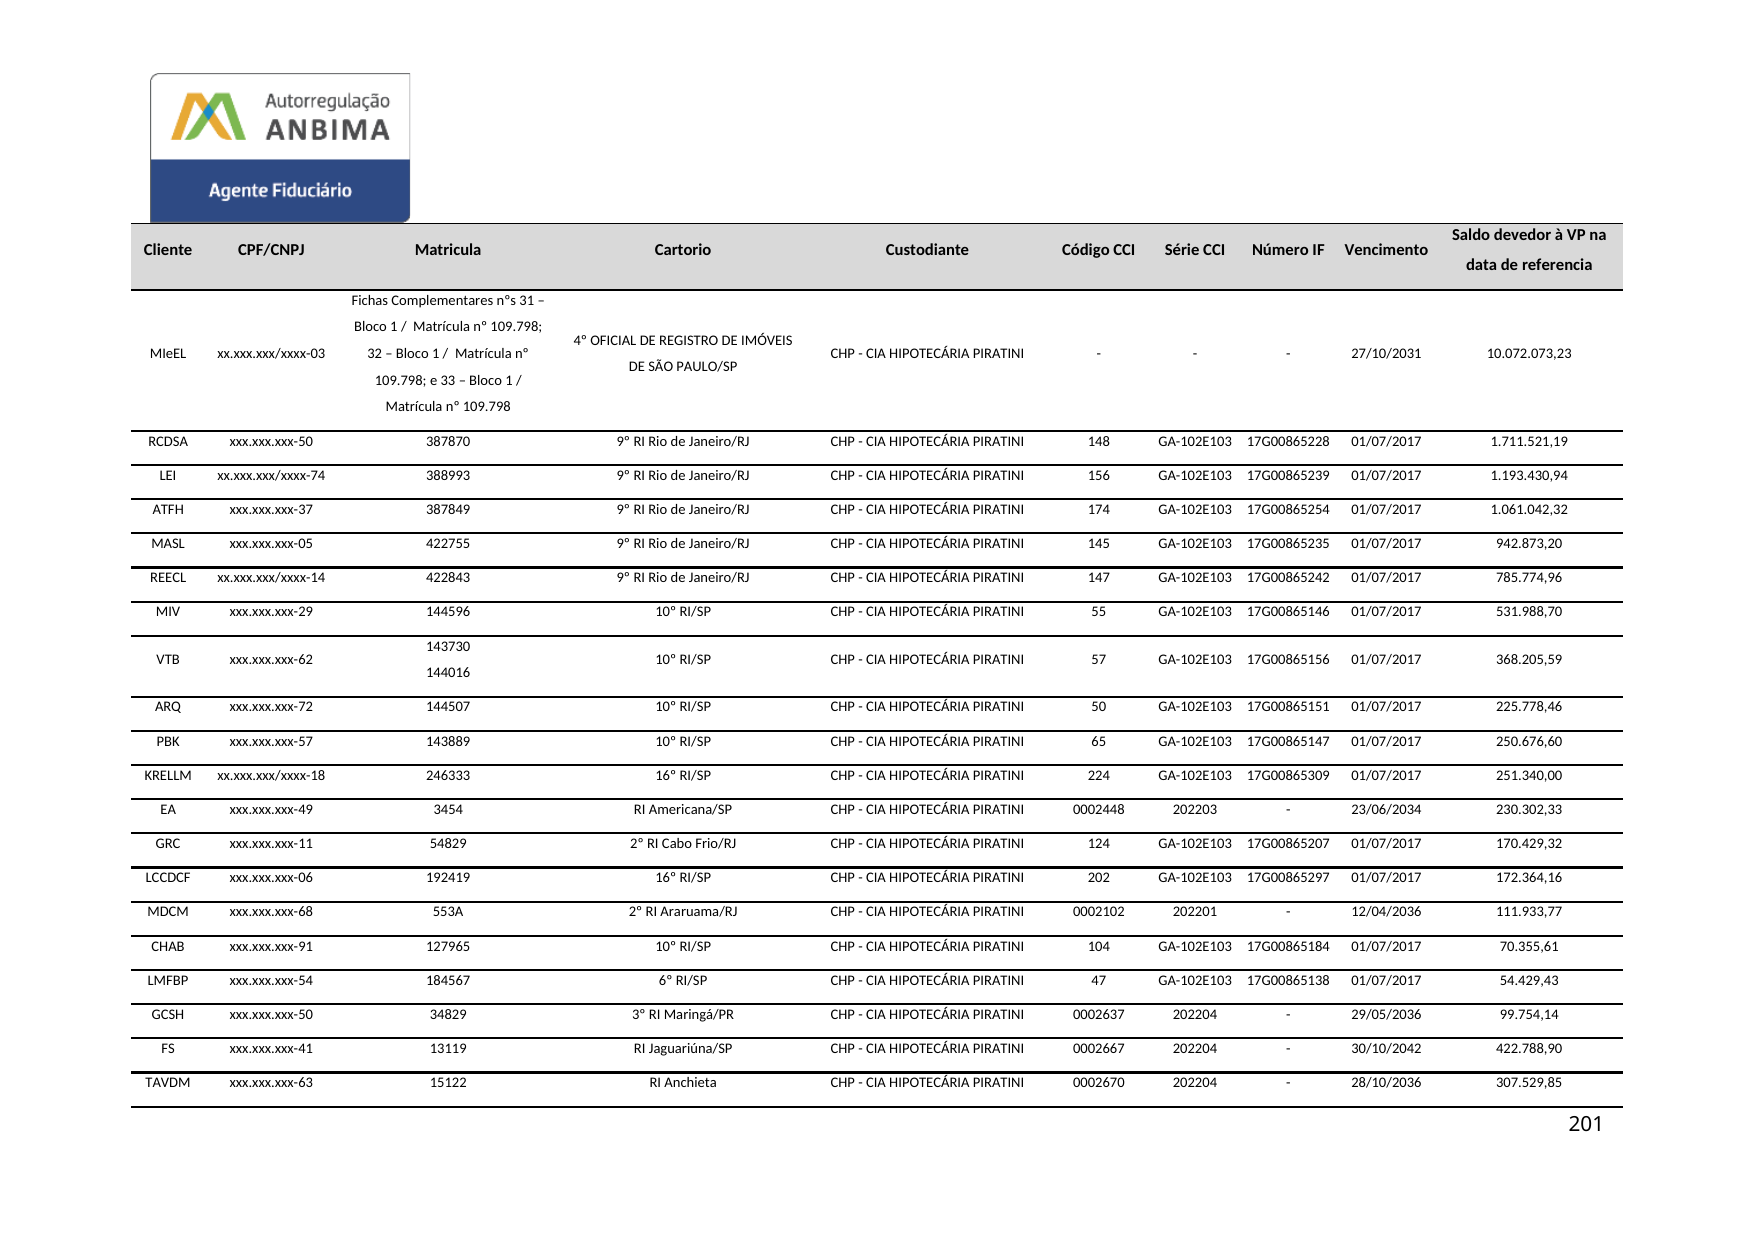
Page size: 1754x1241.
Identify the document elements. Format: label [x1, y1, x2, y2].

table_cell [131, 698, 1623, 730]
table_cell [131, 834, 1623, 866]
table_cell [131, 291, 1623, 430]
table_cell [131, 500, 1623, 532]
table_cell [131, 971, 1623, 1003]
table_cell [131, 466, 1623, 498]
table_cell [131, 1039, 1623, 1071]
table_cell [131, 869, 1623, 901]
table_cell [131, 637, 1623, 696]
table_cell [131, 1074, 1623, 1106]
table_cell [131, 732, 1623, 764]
picture [150, 73, 411, 223]
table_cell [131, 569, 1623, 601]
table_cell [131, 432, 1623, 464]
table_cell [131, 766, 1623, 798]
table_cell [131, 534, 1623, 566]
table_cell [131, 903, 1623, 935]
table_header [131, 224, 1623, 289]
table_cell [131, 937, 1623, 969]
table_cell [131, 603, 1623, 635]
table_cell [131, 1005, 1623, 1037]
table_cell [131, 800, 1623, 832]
